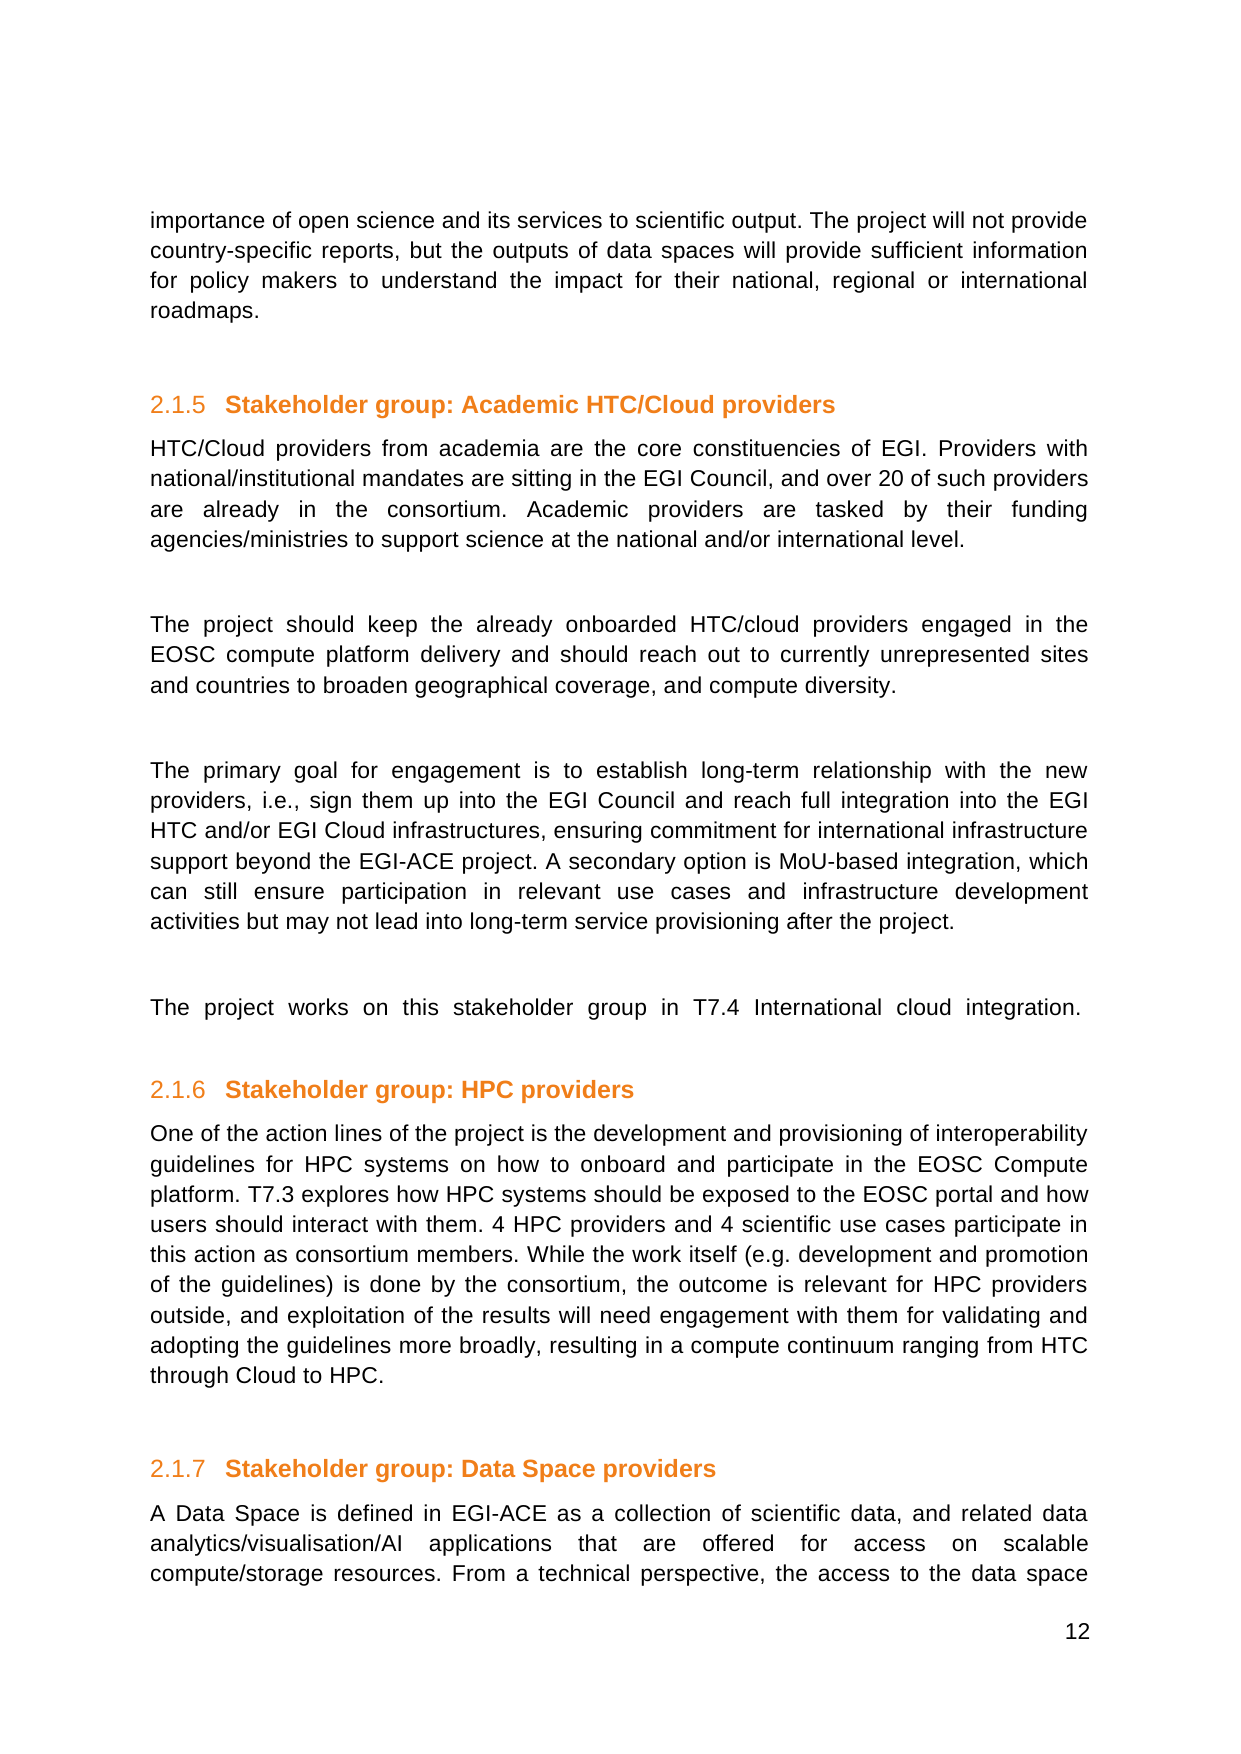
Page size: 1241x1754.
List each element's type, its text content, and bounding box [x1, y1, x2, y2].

subtitle Stakeholder group: HPC providers [150, 1075, 1090, 1103]
subtitle Stakeholder group: Academic HTC/Cloud providers [150, 390, 1090, 418]
text HTC/Cloud providers from academia are the core constituencies of EGI. Providers with national/institutional mandates are sitting in the EGI Council, and over 20 of such providers are already in the consortium. Academic providers are tasked by their funding agencies/ministries to support science at the national and/or international level. [150, 435, 1090, 552]
text One of the action lines of the project is the development and provisioning of interoperability guidelines for HPC systems on how to onboard and participate in the EOSC Compute platform. T7.3 explores how HPC systems should be exposed to the EOSC portal and how users should interact with them. 4 HPC providers and 4 scientific use cases participate in this action as consortium members. While the work itself (e.g. development and promotion of the guidelines) is done by the consortium, the outcome is relevant for HPC providers outside, and exploitation of the results will need engagement with them for validating and adopting the guidelines more broadly, resulting in a compute continuum ranging from HTC through Cloud to HPC. [150, 1120, 1090, 1388]
text The project works on this stakeholder group in T7.4 International cloud integration. [150, 993, 1090, 1050]
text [150, 1500, 1090, 1587]
text The primary goal for engagement is to establish long-term relationship with the new providers, i.e., sign them up into the EGI Council and reach full integration into the EGI HTC and/or EGI Cloud infrastructures, ensuring commitment for international infrastructure support beyond the EGI-ACE project. A secondary option is MoU-based integration, which can still ensure participation in relevant use cases and infrastructure development activities but may not lead into long-term service provisioning after the project. [150, 757, 1090, 934]
subtitle Stakeholder group: Data Space providers [150, 1454, 1090, 1483]
text The project should keep the already onboarded HTC/cloud providers engaged in the EOSC compute platform delivery and should reach out to currently unrepresented sites and countries to broaden geographical coverage, and compute diversity. [150, 611, 1090, 698]
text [150, 207, 1090, 324]
